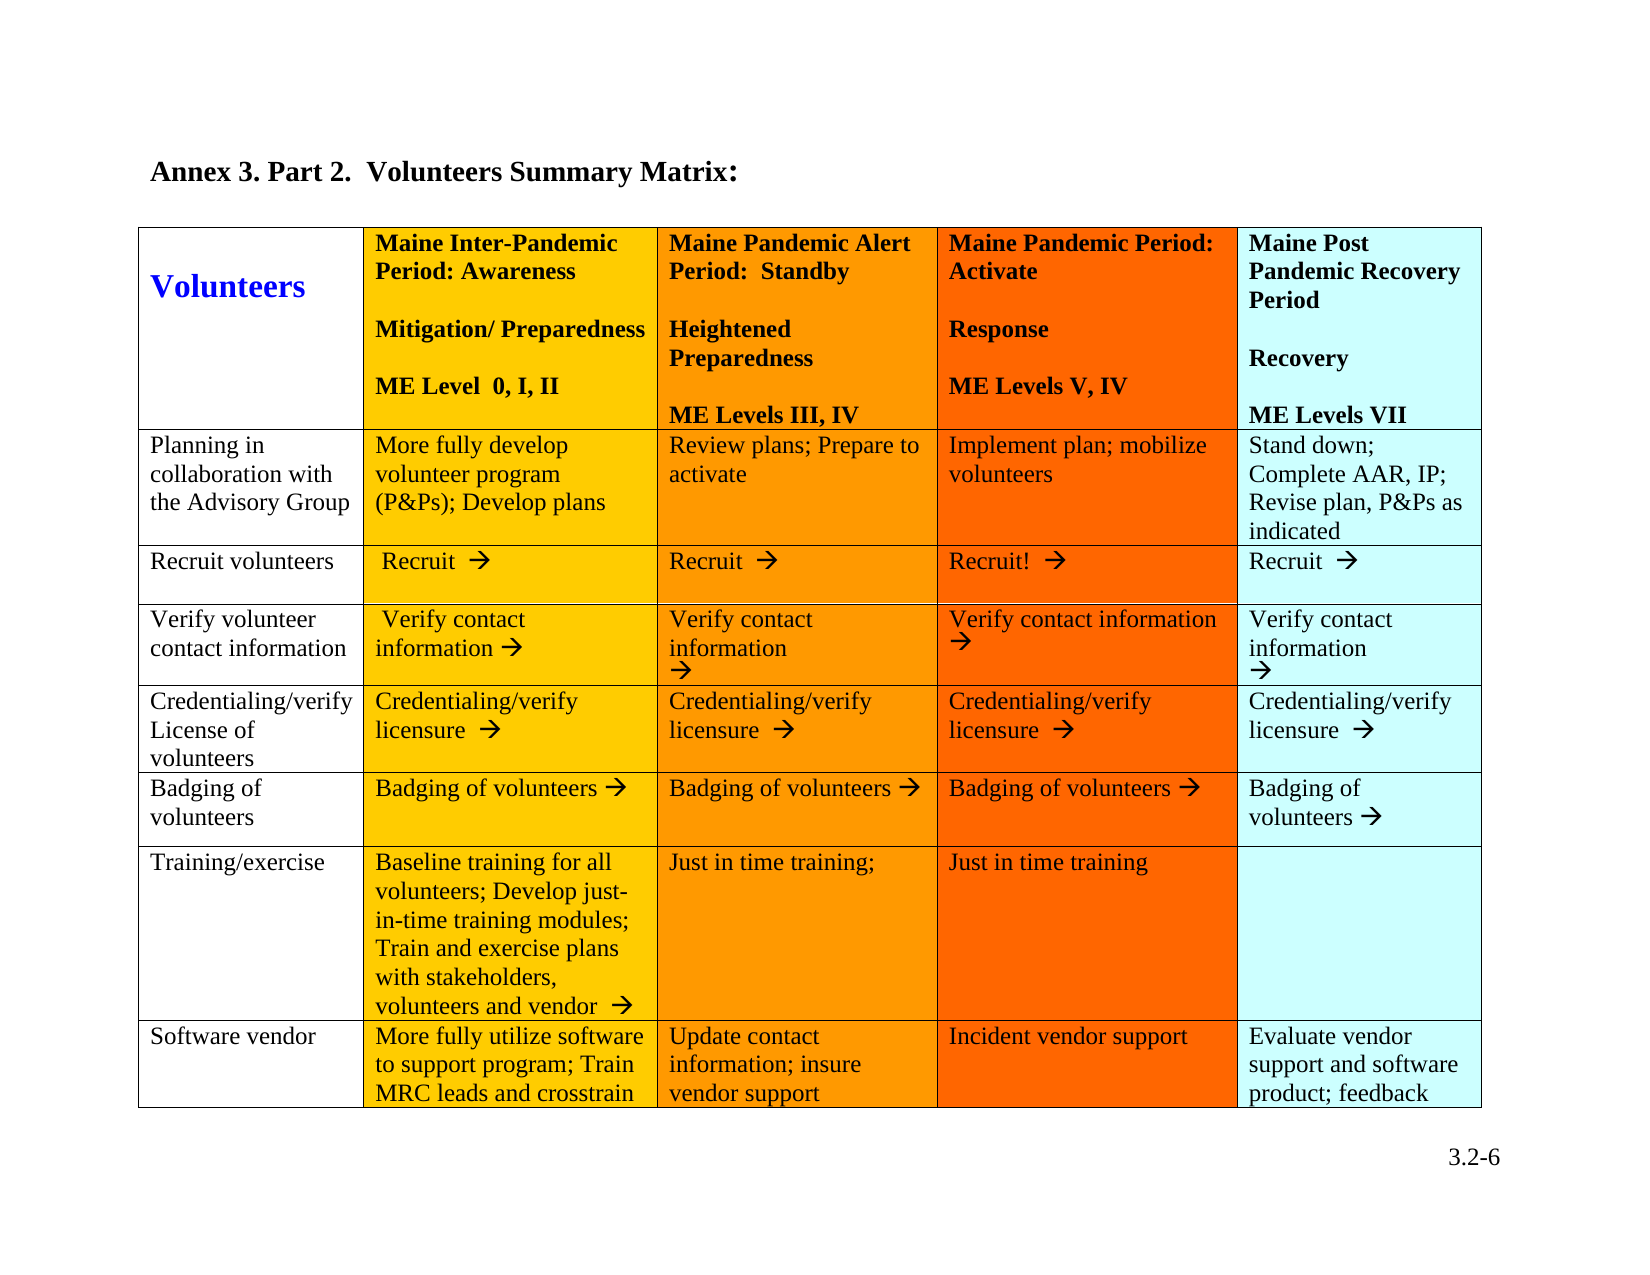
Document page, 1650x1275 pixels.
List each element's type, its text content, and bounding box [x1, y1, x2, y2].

text Annex 3. Part 2. Volunteers Summary Matrix: [150, 150, 1500, 188]
table_cell Software vendor [139, 1021, 363, 1107]
table_cell Recruit [1238, 546, 1481, 603]
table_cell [1238, 1021, 1481, 1107]
table_cell Verify contact information [938, 605, 1237, 685]
table_cell Badging of volunteers [938, 773, 1237, 846]
table_cell Badging of volunteers [1238, 773, 1481, 846]
table_cell Just in time training [938, 847, 1237, 1020]
table_header Post Pandemic Recovery Period Recovery ME Levels VII [1238, 228, 1481, 429]
table_cell [1238, 847, 1481, 1020]
table_cell Just in time training; [658, 847, 937, 1020]
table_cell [938, 1021, 1237, 1107]
table_cell Badging of volunteers [364, 773, 657, 846]
table_header Pandemic Period: Activate Response ME Levels V, IV [938, 228, 1237, 429]
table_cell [658, 1021, 937, 1107]
table_cell Planning in collaboration with the Advisory Group [139, 430, 363, 545]
table_cell Credentialing/verify licensure [1238, 686, 1481, 772]
table_cell Credentialing/verify License of volunteers [139, 686, 363, 772]
table_cell Training/exercise [139, 847, 363, 1020]
table_cell Baseline training for all volunteers; Develop just-in-time training modules; Train and exercise plans with stakeholders, volunteers and vendor [364, 847, 657, 1020]
table_cell Recruit volunteers [139, 546, 363, 603]
table_cell Credentialing/verify licensure [364, 686, 657, 772]
table_cell Review plans; Prepare to activate [658, 430, 937, 545]
table_cell Verify contact information [658, 605, 937, 685]
table_cell Badging of volunteers [139, 773, 363, 846]
table_cell More fully develop volunteer program (P&Ps); Develop plans [364, 430, 657, 545]
table_cell Verify volunteer contact information [139, 605, 363, 685]
table_cell Credentialing/verify licensure [938, 686, 1237, 772]
table_cell Verify contact information [1238, 605, 1481, 685]
table_cell Implement plan; mobilize volunteers [938, 430, 1237, 545]
table_header Inter-Pandemic Period: Awareness Mitigation/ Preparedness ME Level 0, I, II [364, 228, 657, 429]
table_cell Recruit! [938, 546, 1237, 603]
table_header Volunteers [139, 228, 363, 429]
table_cell Stand down; Complete AAR, IP; Revise plan, P&Ps as indicated [1238, 430, 1481, 545]
table_header Pandemic Alert Period: Standby Heightened Preparedness ME Levels III, IV [658, 228, 937, 429]
table_cell Recruit [658, 546, 937, 603]
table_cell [364, 1021, 657, 1107]
table_cell Recruit [364, 546, 657, 603]
table_cell Badging of volunteers [658, 773, 937, 846]
table_cell Credentialing/verify licensure [658, 686, 937, 772]
table_cell Verify contact information [364, 605, 657, 685]
